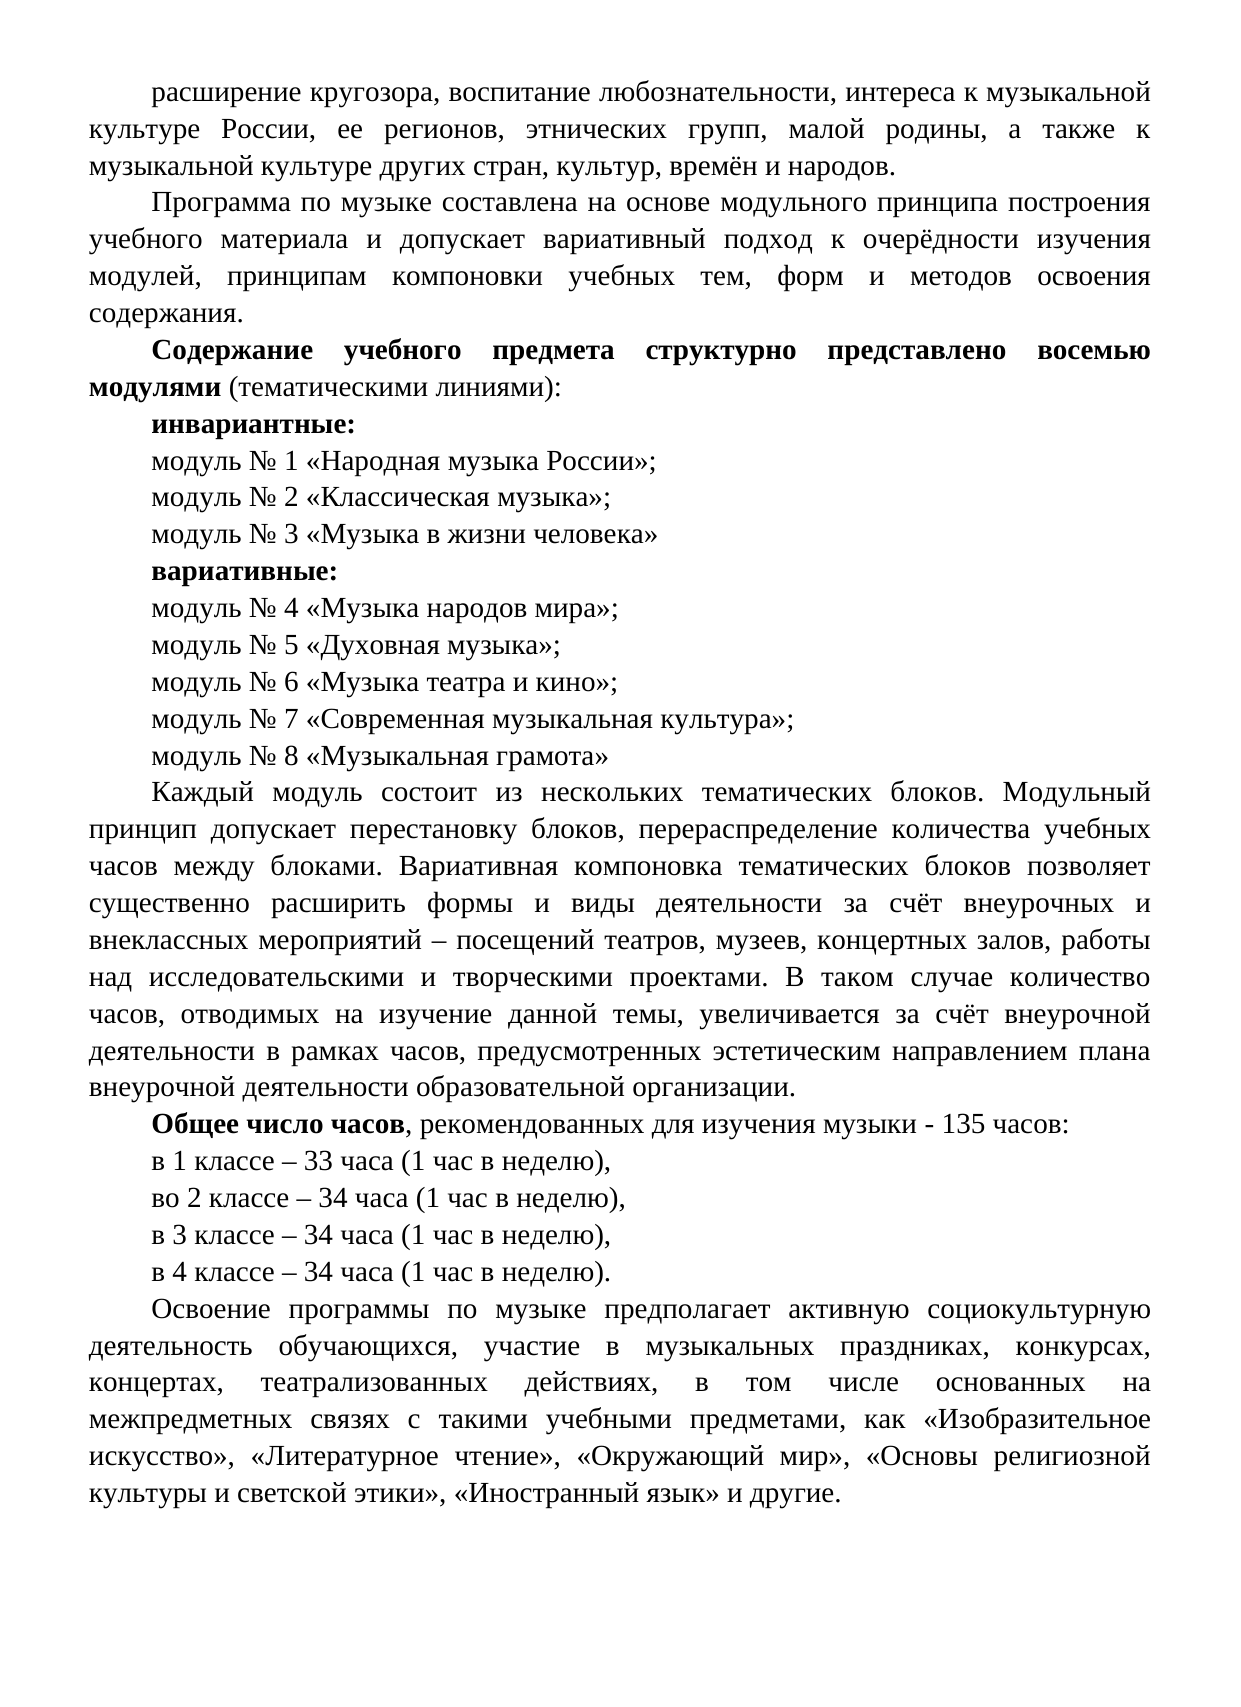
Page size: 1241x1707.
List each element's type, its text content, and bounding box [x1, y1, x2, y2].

text во 2 классе – 34 часа (1 час в неделю), [89, 1180, 1152, 1214]
text модуль № 7 «Современная музыкальная культура»; [89, 701, 1152, 734]
text в 3 классе – 34 часа (1 час в неделю), [89, 1217, 1152, 1251]
text модуль № 5 «Духовная музыка»; [89, 627, 1152, 661]
text модуль № 3 «Музыка в жизни человека» [89, 516, 1152, 550]
text в 4 классе – 34 часа (1 час в неделю). [89, 1254, 1152, 1287]
text вариативные: [89, 553, 1152, 587]
text модуль № 1 «Народная музыка России»; [89, 443, 1152, 476]
text Общее число часов, рекомендованных для изучения музыки ‑ 135 часов: [89, 1106, 1152, 1140]
text Программа по музыке составлена на основе модульного принципа построения учебного материала и допускает вариативный подход к очерёдности изучения модулей, принципам компоновки учебных тем, форм и методов освоения содержания. [89, 184, 1152, 329]
text инвариантные: [89, 406, 1152, 439]
text модуль № 4 «Музыка народов мира»; [89, 590, 1152, 624]
text Освоение программы по музыке предполагает активную социокультурную деятельность обучающихся, участие в музыкальных праздниках, конкурсах, концертах, театрализованных действиях, в том числе основанных на межпредметных связях с такими учебными предметами, как «Изобразительное искусство», «Литературное чтение», «Окружающий мир», «Основы религиозной культуры и светской этики», «Иностранный язык» и другие. [89, 1291, 1152, 1509]
text модуль № 2 «Классическая музыка»; [89, 479, 1152, 513]
text Каждый модуль состоит из нескольких тематических блоков. Модульный принцип допускает перестановку блоков, перераспределение количества учебных часов между блоками. Вариативная компоновка тематических блоков позволяет существенно расширить формы и виды деятельности за счёт внеурочных и внеклассных мероприятий – посещений театров, музеев, концертных залов, работы над исследовательскими и творческими проектами. В таком случае количество часов, отводимых на изучение данной темы, увеличивается за счёт внеурочной деятельности в рамках часов, предусмотренных эстетическим направлением плана внеурочной деятельности образовательной организации. [89, 774, 1152, 1103]
text модуль № 8 «Музыкальная грамота» [89, 738, 1152, 771]
text расширение кругозора, воспитание любознательности, интереса к музыкальной культуре России, ее регионов, этнических групп, малой родины, а также к музыкальной культуре других стран, культур, времён и народов. [89, 74, 1152, 181]
text модуль № 6 «Музыка театра и кино»; [89, 664, 1152, 697]
text Содержание учебного предмета структурно представлено восемью модулями (тематическими линиями): [89, 332, 1152, 402]
text в 1 классе – 33 часа (1 час в неделю), [89, 1143, 1152, 1177]
